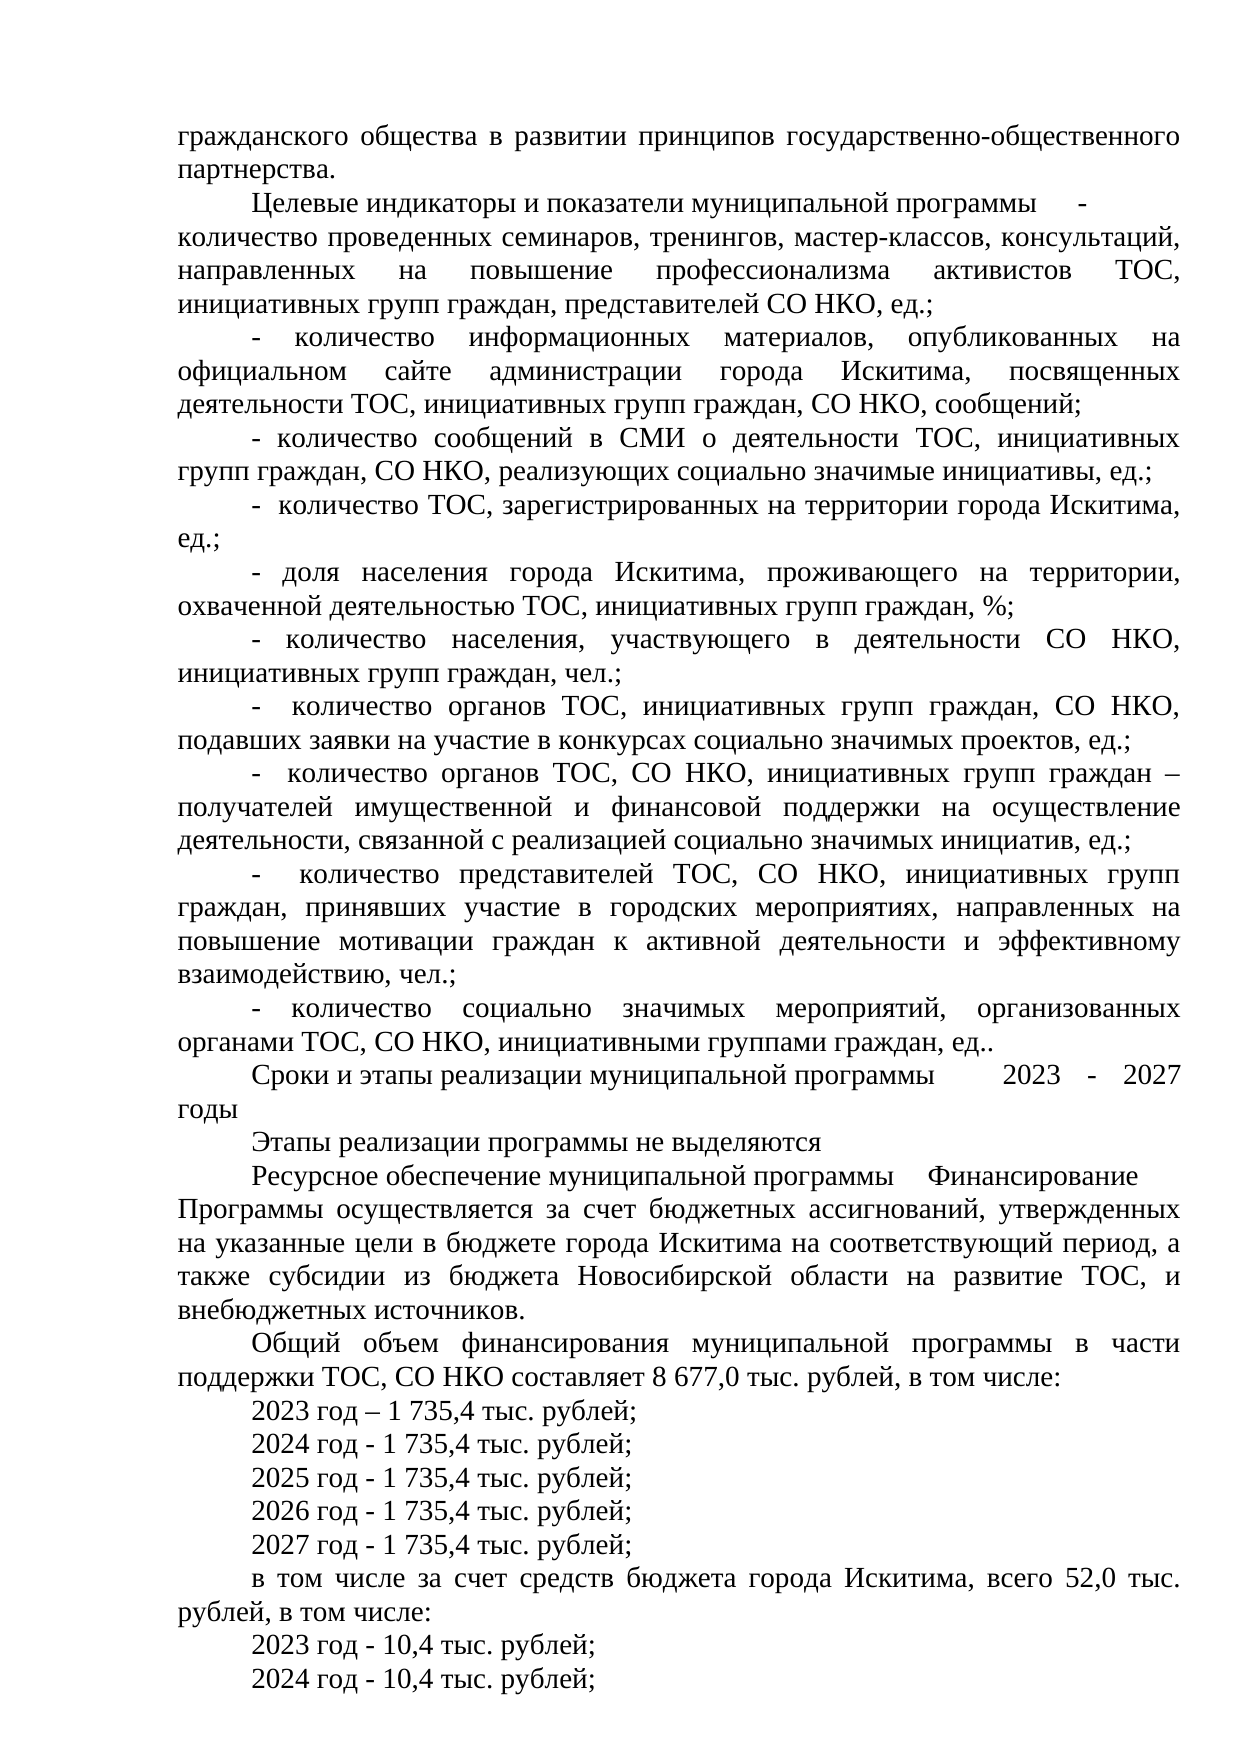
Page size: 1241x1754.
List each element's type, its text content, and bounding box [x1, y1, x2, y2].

text - количество представителей ТОС, СО НКО, инициативных групп граждан, принявших участие в городских мероприятиях, направленных на повышение мотивации граждан к активной деятельности и эффективному взаимодействию, чел.; [177, 856, 1181, 990]
text - количество органов ТОС, СО НКО, инициативных групп граждан – получателей имущественной и финансовой поддержки на осуществление деятельности, связанной с реализацией социально значимых инициатив, ед.; [177, 755, 1181, 856]
text 2024 год - 1 735,4 тыс. рублей; [177, 1426, 1181, 1460]
text 2027 год - 1 735,4 тыс. рублей; [177, 1527, 1181, 1560]
text 2023 год – 1 735,4 тыс. рублей; [177, 1393, 1181, 1426]
text Ресурсное обеспечение муниципальной программы Финансирование Программы осуществляется за счет бюджетных ассигнований, утвержденных на указанные цели в бюджете города Искитима на соответствующий период, а также субсидии из бюджета Новосибирской области на развитие ТОС, и внебюджетных источников. [177, 1158, 1181, 1326]
text - количество ТОС, зарегистрированных на территории города Искитима, ед.; [177, 487, 1181, 554]
text 2024 год - 10,4 тыс. рублей; [177, 1661, 1181, 1694]
text - доля населения города Искитима, проживающего на территории, охваченной деятельностью ТОС, инициативных групп граждан, %; [177, 554, 1181, 621]
text 2025 год - 1 735,4 тыс. рублей; [177, 1460, 1181, 1493]
text Этапы реализации программы не выделяются [177, 1124, 1181, 1158]
text - количество сообщений в СМИ о деятельности ТОС, инициативных групп граждан, СО НКО, реализующих социально значимые инициативы, ед.; [177, 420, 1181, 487]
text - количество органов ТОС, инициативных групп граждан, СО НКО, подавших заявки на участие в конкурсах социально значимых проектов, ед.; [177, 688, 1181, 755]
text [177, 118, 1181, 185]
text Сроки и этапы реализации муниципальной программы 2023 - 2027 годы [177, 1057, 1181, 1124]
text - количество населения, участвующего в деятельности СО НКО, инициативных групп граждан, чел.; [177, 621, 1181, 688]
text 2023 год - 10,4 тыс. рублей; [177, 1627, 1181, 1661]
text - количество информационных материалов, опубликованных на официальном сайте администрации города Искитима, посвященных деятельности ТОС, инициативных групп граждан, СО НКО, сообщений; [177, 319, 1181, 420]
text 2026 год - 1 735,4 тыс. рублей; [177, 1493, 1181, 1527]
text Целевые индикаторы и показатели муниципальной программы - количество проведенных семинаров, тренингов, мастер-классов, консультаций, направленных на повышение профессионализма активистов ТОС, инициативных групп граждан, представителей СО НКО, ед.; [177, 185, 1181, 319]
text в том числе за счет средств бюджета города Искитима, всего 52,0 тыс. рублей, в том числе: [177, 1560, 1181, 1627]
text - количество социально значимых мероприятий, организованных органами ТОС, СО НКО, инициативными группами граждан, ед.. [177, 990, 1181, 1057]
text Общий объем финансирования муниципальной программы в части поддержки ТОС, СО НКО составляет 8 677,0 тыс. рублей, в том числе: [177, 1326, 1181, 1393]
